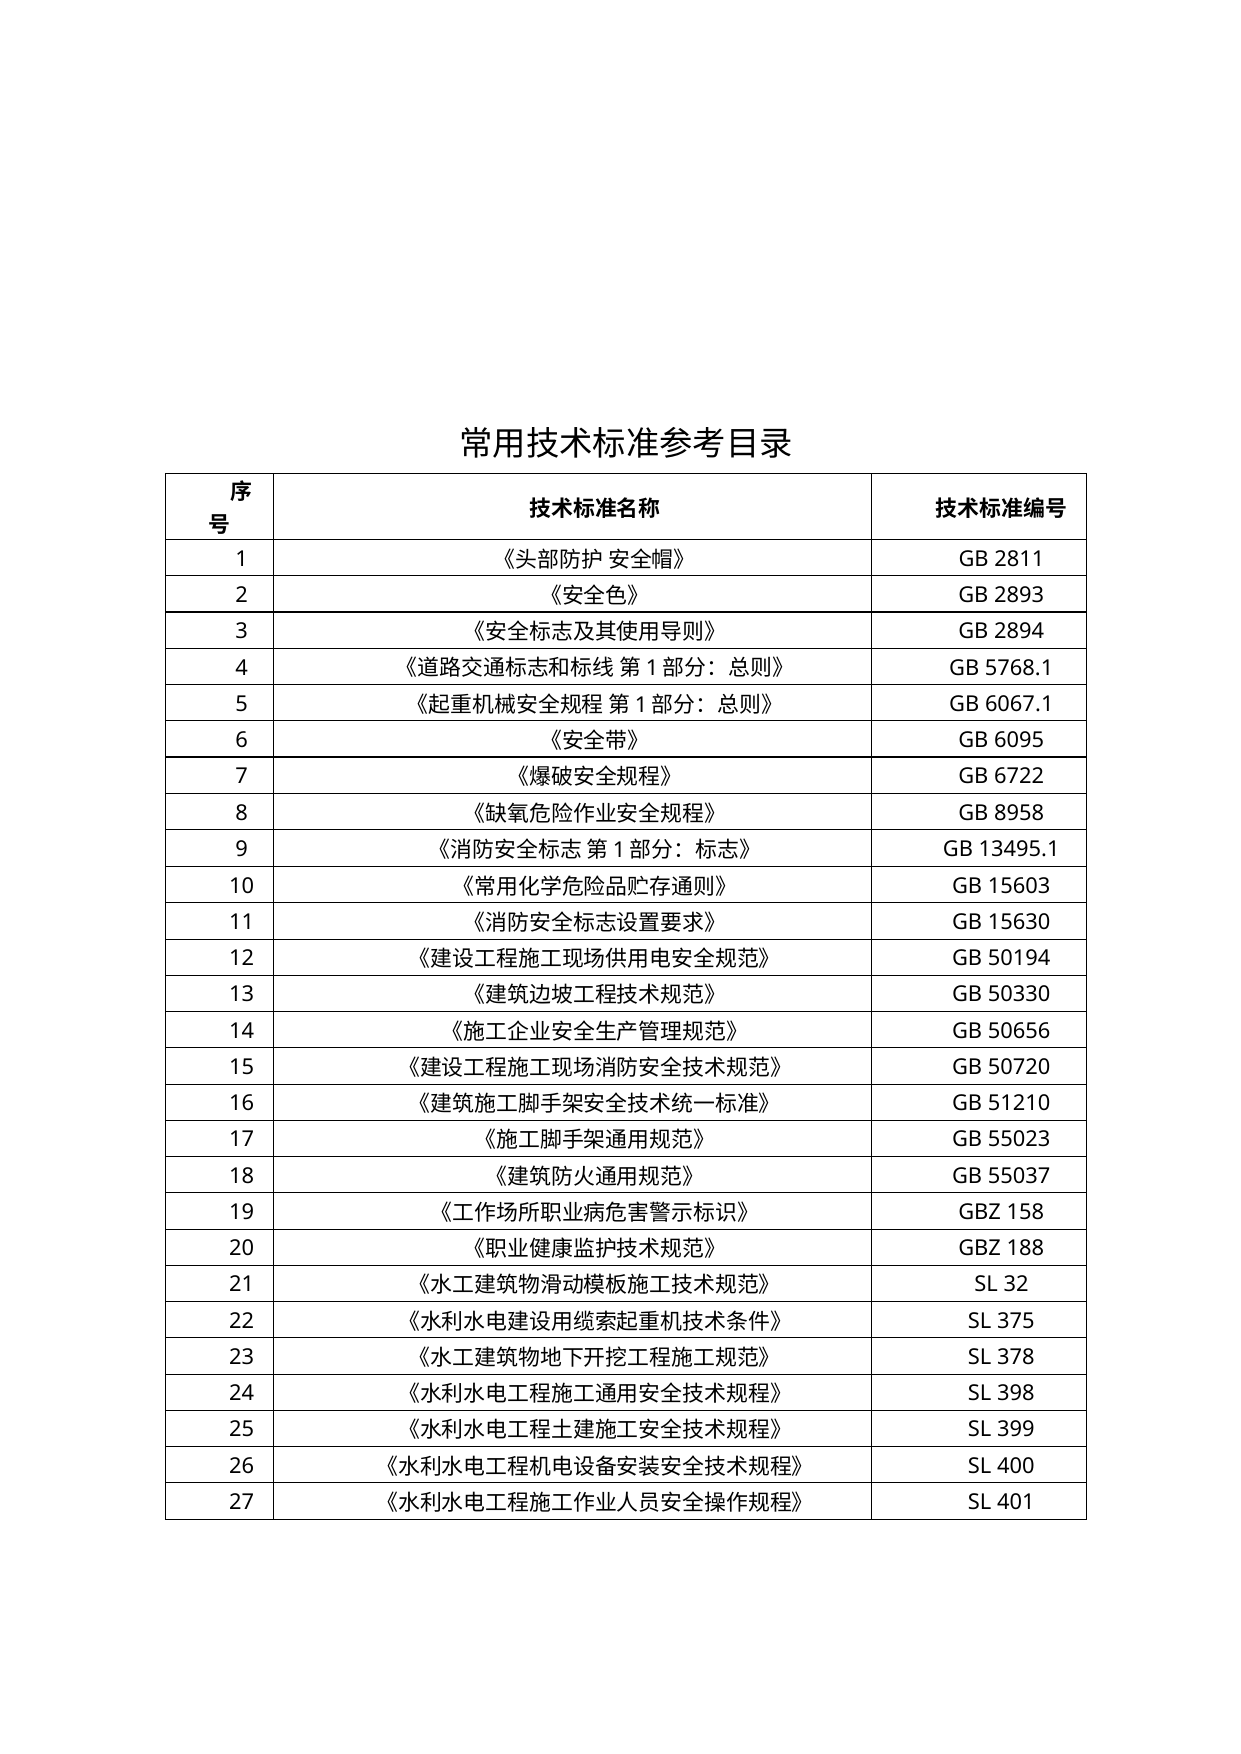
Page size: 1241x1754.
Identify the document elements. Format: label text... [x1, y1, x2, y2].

table_cell GB 50656 [872, 1012, 1086, 1047]
table_cell GB 5768.1 [872, 649, 1086, 684]
table_cell 19 [166, 1193, 273, 1228]
table_cell SL 375 [872, 1302, 1086, 1337]
table_cell 《消防安全标志设置要求》 [274, 903, 871, 938]
table_cell 《起重机械安全规程 第1部分：总则》 [274, 685, 871, 720]
table_cell 10 [166, 867, 273, 902]
table_cell GBZ 158 [872, 1193, 1086, 1228]
table_cell 6 [166, 721, 273, 756]
table_cell 26 [166, 1447, 273, 1482]
table_cell GB 50720 [872, 1048, 1086, 1083]
table_cell 《工作场所职业病危害警示标识》 [274, 1193, 871, 1228]
table_cell 4 [166, 649, 273, 684]
table_cell 《施工脚手架通用规范》 [274, 1121, 871, 1156]
table_cell 《水利水电工程机电设备安装安全技术规程》 [274, 1447, 871, 1482]
table_cell 15 [166, 1048, 273, 1083]
table_cell 《水利水电工程施工作业人员安全操作规程》 [274, 1483, 871, 1518]
table_cell 16 [166, 1085, 273, 1120]
table_cell 3 [166, 613, 273, 648]
table_cell SL 399 [872, 1411, 1086, 1446]
table_cell 24 [166, 1375, 273, 1410]
table_cell 《建设工程施工现场消防安全技术规范》 [274, 1048, 871, 1083]
table_cell 12 [166, 940, 273, 975]
table_cell 《建筑边坡工程技术规范》 [274, 976, 871, 1011]
table_cell 《爆破安全规程》 [274, 758, 871, 793]
table_cell GB 51210 [872, 1085, 1086, 1120]
table_cell 《水工建筑物滑动模板施工技术规范》 [274, 1266, 871, 1301]
table_cell GB 2893 [872, 576, 1086, 611]
table_cell 《建设工程施工现场供用电安全规范》 [274, 940, 871, 975]
list 常用技术标准参考目录 [165, 408, 1087, 473]
table_cell SL 400 [872, 1447, 1086, 1482]
table_cell 《安全色》 [274, 576, 871, 611]
table_cell 《水利水电工程土建施工安全技术规程》 [274, 1411, 871, 1446]
table_cell SL 401 [872, 1483, 1086, 1518]
table_cell 《安全带》 [274, 721, 871, 756]
table_cell GB 15630 [872, 903, 1086, 938]
table_cell 17 [166, 1121, 273, 1156]
table_header 技术标准编号 [872, 474, 1086, 539]
table_cell GB 15603 [872, 867, 1086, 902]
table_cell GBZ 188 [872, 1230, 1086, 1265]
table_cell 《消防安全标志 第1部分：标志》 [274, 830, 871, 866]
table_cell 11 [166, 903, 273, 938]
table_cell 《道路交通标志和标线 第1部分：总则》 [274, 649, 871, 684]
table_cell 18 [166, 1157, 273, 1192]
table_cell GB 50194 [872, 940, 1086, 975]
table_cell GB 55037 [872, 1157, 1086, 1192]
table_cell SL 378 [872, 1338, 1086, 1373]
table_cell SL 398 [872, 1375, 1086, 1410]
table_cell GB 6095 [872, 721, 1086, 756]
table_cell 2 [166, 576, 273, 611]
table_cell 25 [166, 1411, 273, 1446]
table_cell 13 [166, 976, 273, 1011]
table_cell 《建筑防火通用规范》 [274, 1157, 871, 1192]
table_cell 《职业健康监护技术规范》 [274, 1230, 871, 1265]
table_cell GB 55023 [872, 1121, 1086, 1156]
table_cell 《常用化学危险品贮存通则》 [274, 867, 871, 902]
table_cell 9 [166, 830, 273, 866]
table_cell GB 2811 [872, 540, 1086, 575]
table_cell 8 [166, 794, 273, 829]
table_cell SL 32 [872, 1266, 1086, 1301]
table_cell 《水工建筑物地下开挖工程施工规范》 [274, 1338, 871, 1373]
table_cell 27 [166, 1483, 273, 1518]
table_cell 《水利水电工程施工通用安全技术规程》 [274, 1375, 871, 1410]
table_cell 1 [166, 540, 273, 575]
table_cell 22 [166, 1302, 273, 1337]
table_cell 《施工企业安全生产管理规范》 [274, 1012, 871, 1047]
table_cell 7 [166, 758, 273, 793]
table_header 序号 [166, 474, 273, 539]
table_cell 《安全标志及其使用导则》 [274, 613, 871, 648]
table_cell GB 13495.1 [872, 830, 1086, 866]
table_cell 《头部防护 安全帽》 [274, 540, 871, 575]
table_cell GB 2894 [872, 613, 1086, 648]
table_cell GB 6067.1 [872, 685, 1086, 720]
table_cell 5 [166, 685, 273, 720]
table_cell GB 50330 [872, 976, 1086, 1011]
table_cell 《建筑施工脚手架安全技术统一标准》 [274, 1085, 871, 1120]
table_cell 21 [166, 1266, 273, 1301]
table_cell 《缺氧危险作业安全规程》 [274, 794, 871, 829]
table_cell 14 [166, 1012, 273, 1047]
table_header 技术标准名称 [274, 474, 871, 539]
table_cell GB 8958 [872, 794, 1086, 829]
table_cell 《水利水电建设用缆索起重机技术条件》 [274, 1302, 871, 1337]
table_cell 20 [166, 1230, 273, 1265]
table_cell GB 6722 [872, 758, 1086, 793]
table_cell 23 [166, 1338, 273, 1373]
